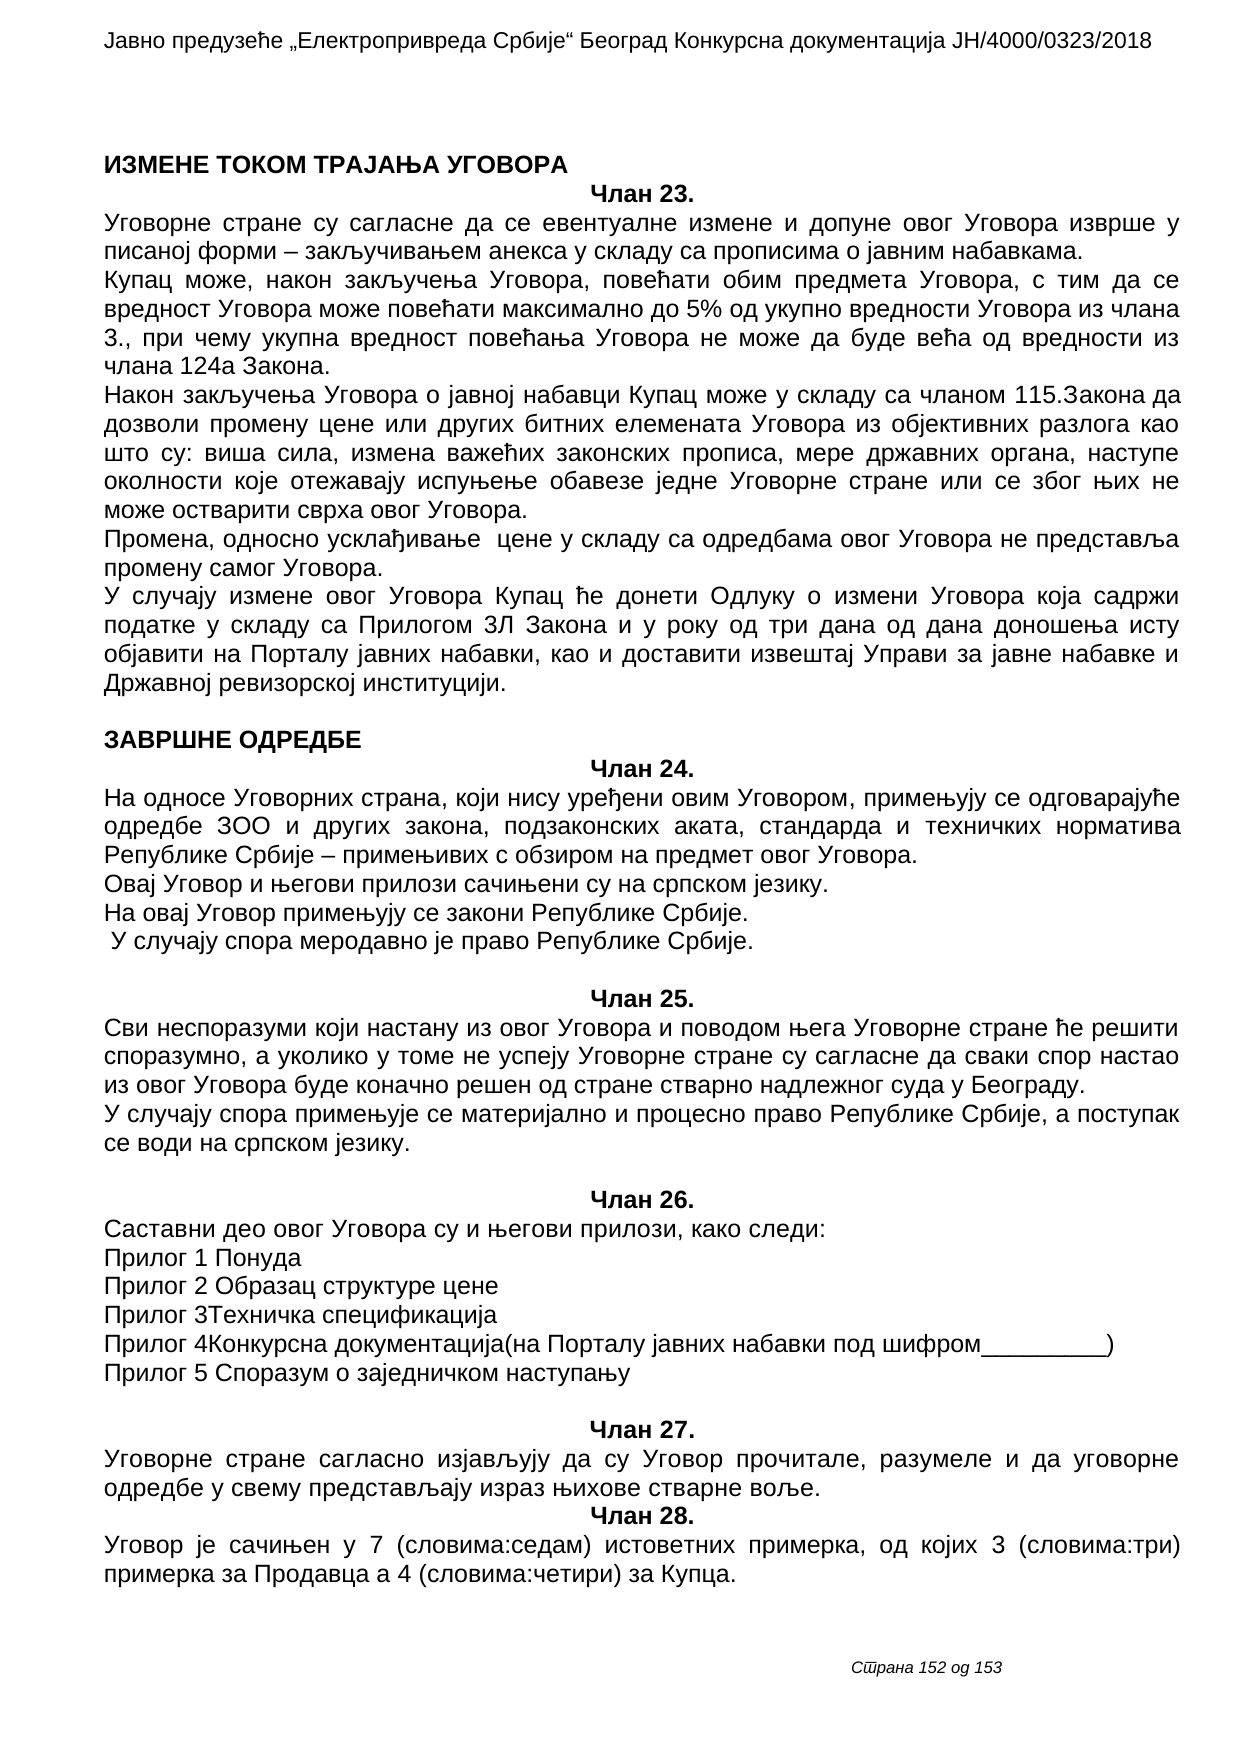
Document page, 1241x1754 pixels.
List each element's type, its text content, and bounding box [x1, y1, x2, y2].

text На односе Уговорних страна, који нису уређени овим Уговором, примењују се одговарајуће одредбе ЗОО и других закона, подзаконских аката, стандарда и техничких норматива Републике Србије – примењивих с обзиром на предмет овог Уговора. [103, 782, 1181, 869]
text Прилог 4Конкурсна документација(на Порталу јавних набавки под шифром_________) [103, 1329, 1181, 1357]
text Уговорне стране сагласно изјављују да су Уговор прочитале, разумеле и да уговорне одредбе у свему представљају израз њихове стварне воље. [103, 1444, 1181, 1501]
text Члан 23. [103, 179, 1181, 207]
text Након закључења Уговора о јавној набавци Купац може у складу са чланом 115.Закона да дозволи промену цене или других битних елемената Уговора из објективних разлога као што су: виша сила, измена важећих законских прописа, мере државних органа, наступе околности које отежавају испуњење обавезе једне Уговорне стране или се због њих не може остварити сврха овог Уговора. [103, 380, 1181, 524]
text Прилог 5 Споразум о заједничком наступању [103, 1357, 1181, 1386]
text Члан 26. [103, 1185, 1181, 1214]
text На овај Уговор примењују се закони Републике Србије. [103, 897, 1181, 926]
text ЗАВРШНЕ ОДРЕДБЕ [103, 725, 1181, 754]
text Уговорне стране су сагласне да се евентуалне измене и допуне овог Уговора изврше у писаној форми – закључивањем анекса у складу са прописима о јавним набавкама. [103, 207, 1181, 265]
text У случају спора меродавно је право Републике Србије. [103, 926, 1181, 955]
text У случају спора примењује се материјално и процесно право Републике Србије, а поступак се води на српском језику. [103, 1099, 1181, 1156]
text Промена, односно усклађивање цене у складу са одредбама овог Уговора не представља промену самог Уговора. [103, 524, 1181, 581]
text Саставни део овог Уговора су и његови прилози, како следи: [103, 1214, 1181, 1242]
text У случају измене овог Уговора Купац ће донети Одлуку о измени Уговора која садржи податке у складу са Прилогом 3Л Закона и у року од три дана од дана доношења исту објавити на Порталу јавних набавки, као и доставити извештај Управи за јавне набавке и Државној ревизорској институцији. [103, 581, 1181, 696]
text Уговор је сачињен у 7 (словима:седам) истоветних примерка, од којих 3 (словима:три) примерка за Продавца а 4 (словима:четири) за Купца. [103, 1530, 1181, 1587]
text Купац може, након закључења Уговора, повећати обим предмета Уговора, с тим да се вредност Уговора може повећати максимално до 5% од укупно вредности Уговора из члана 3., при чему укупна вредност повећања Уговора не може да буде већа од вредности из члана 124а Закона. [103, 265, 1181, 380]
text Прилог 1 Понуда [103, 1242, 1181, 1271]
text Прилог 2 Образац структуре цене [103, 1271, 1181, 1300]
text Прилог 3Техничка спецификација [103, 1300, 1181, 1329]
text ИЗМЕНЕ ТОКОМ ТРАЈАЊА УГОВОРА [103, 150, 1181, 179]
text Члан 27. [103, 1415, 1181, 1444]
text Сви неспоразуми који настану из овог Уговора и поводом њега Уговорне стране ће решити споразумно, а уколико у томе не успеју Уговорне стране су сагласне да сваки спор настао из овог Уговора буде коначно решен од стране стварно надлежног суда у Београду. [103, 1012, 1181, 1099]
text Овај Уговор и његови прилози сачињени су на српском језику. [103, 869, 1181, 897]
text Члан 25. [103, 984, 1181, 1012]
text Члан 24. [103, 754, 1181, 782]
text Члан 28. [103, 1501, 1181, 1530]
